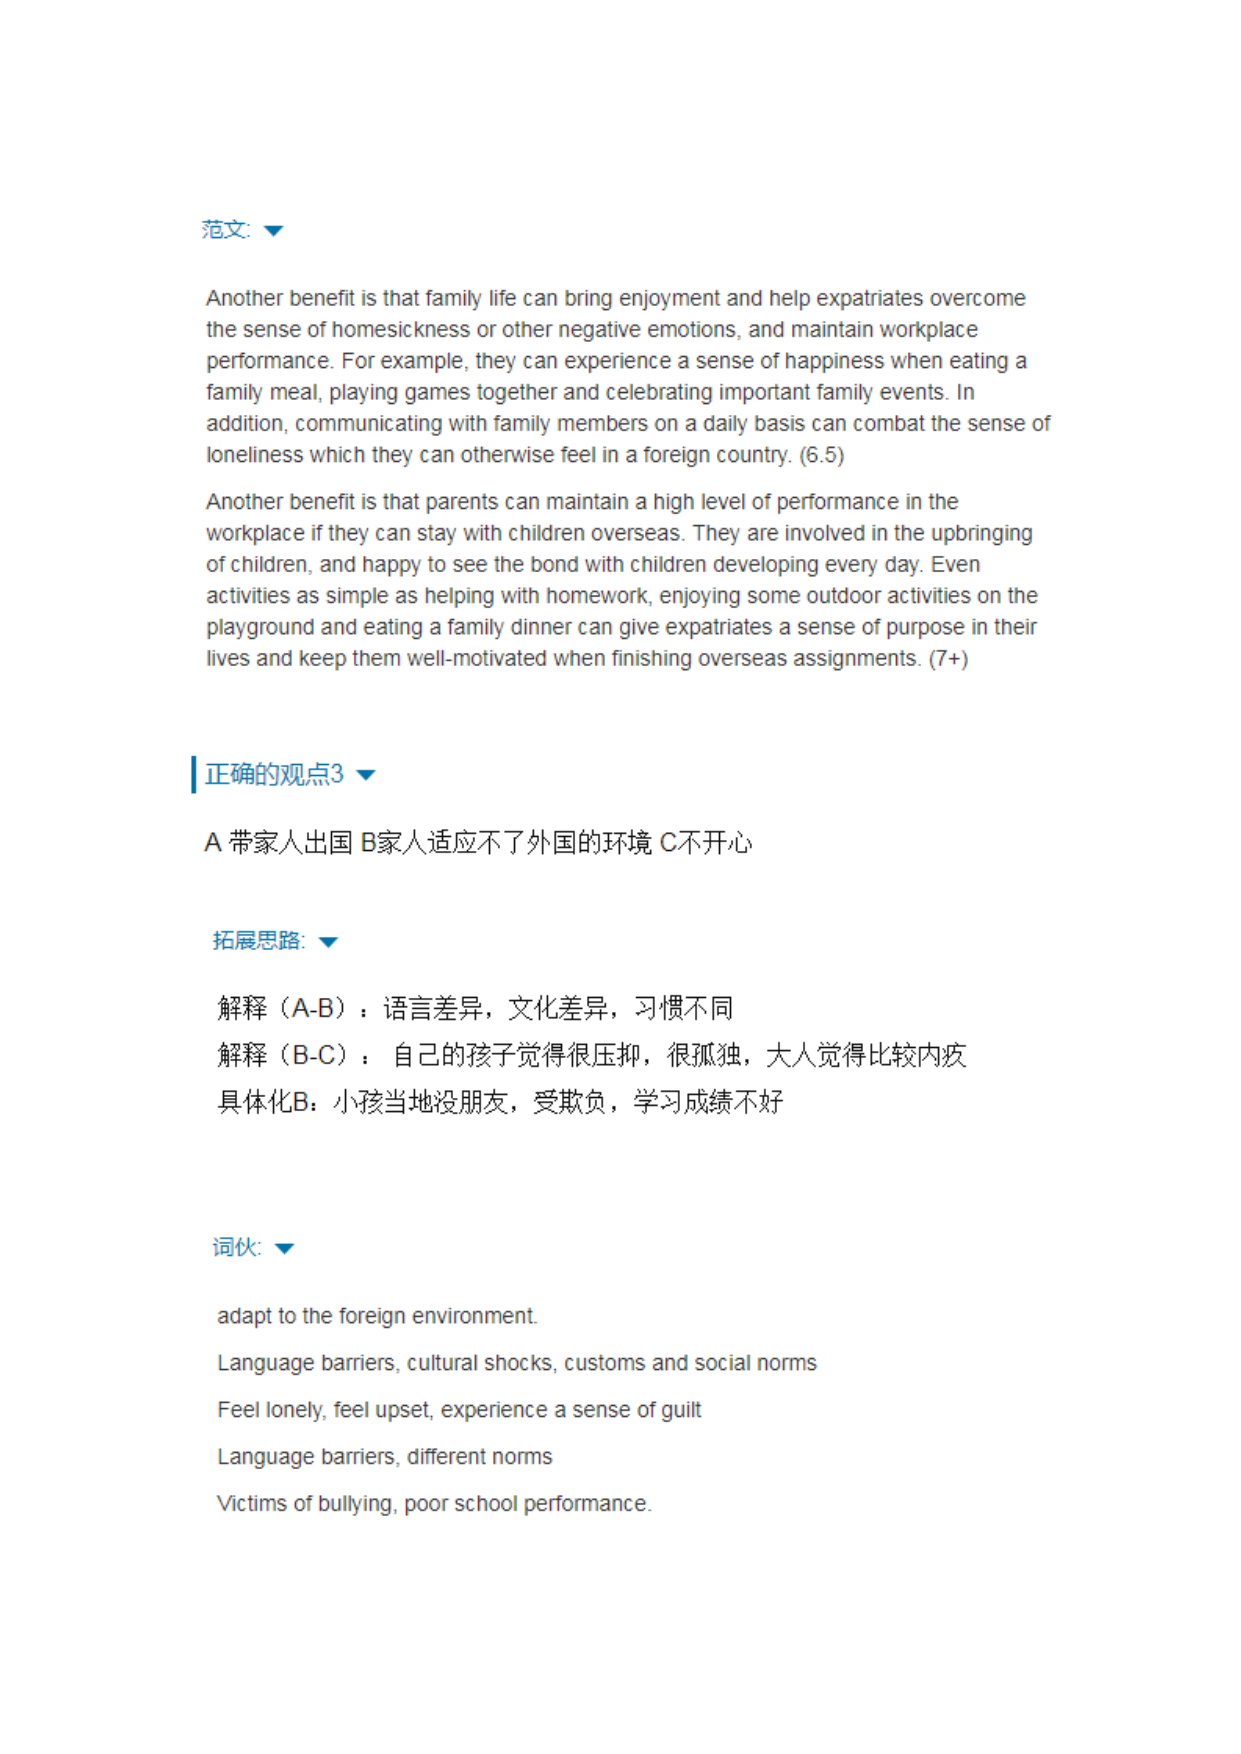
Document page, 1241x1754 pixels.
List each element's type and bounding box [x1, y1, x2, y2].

picture [187, 739, 996, 1566]
picture [187, 176, 1064, 713]
